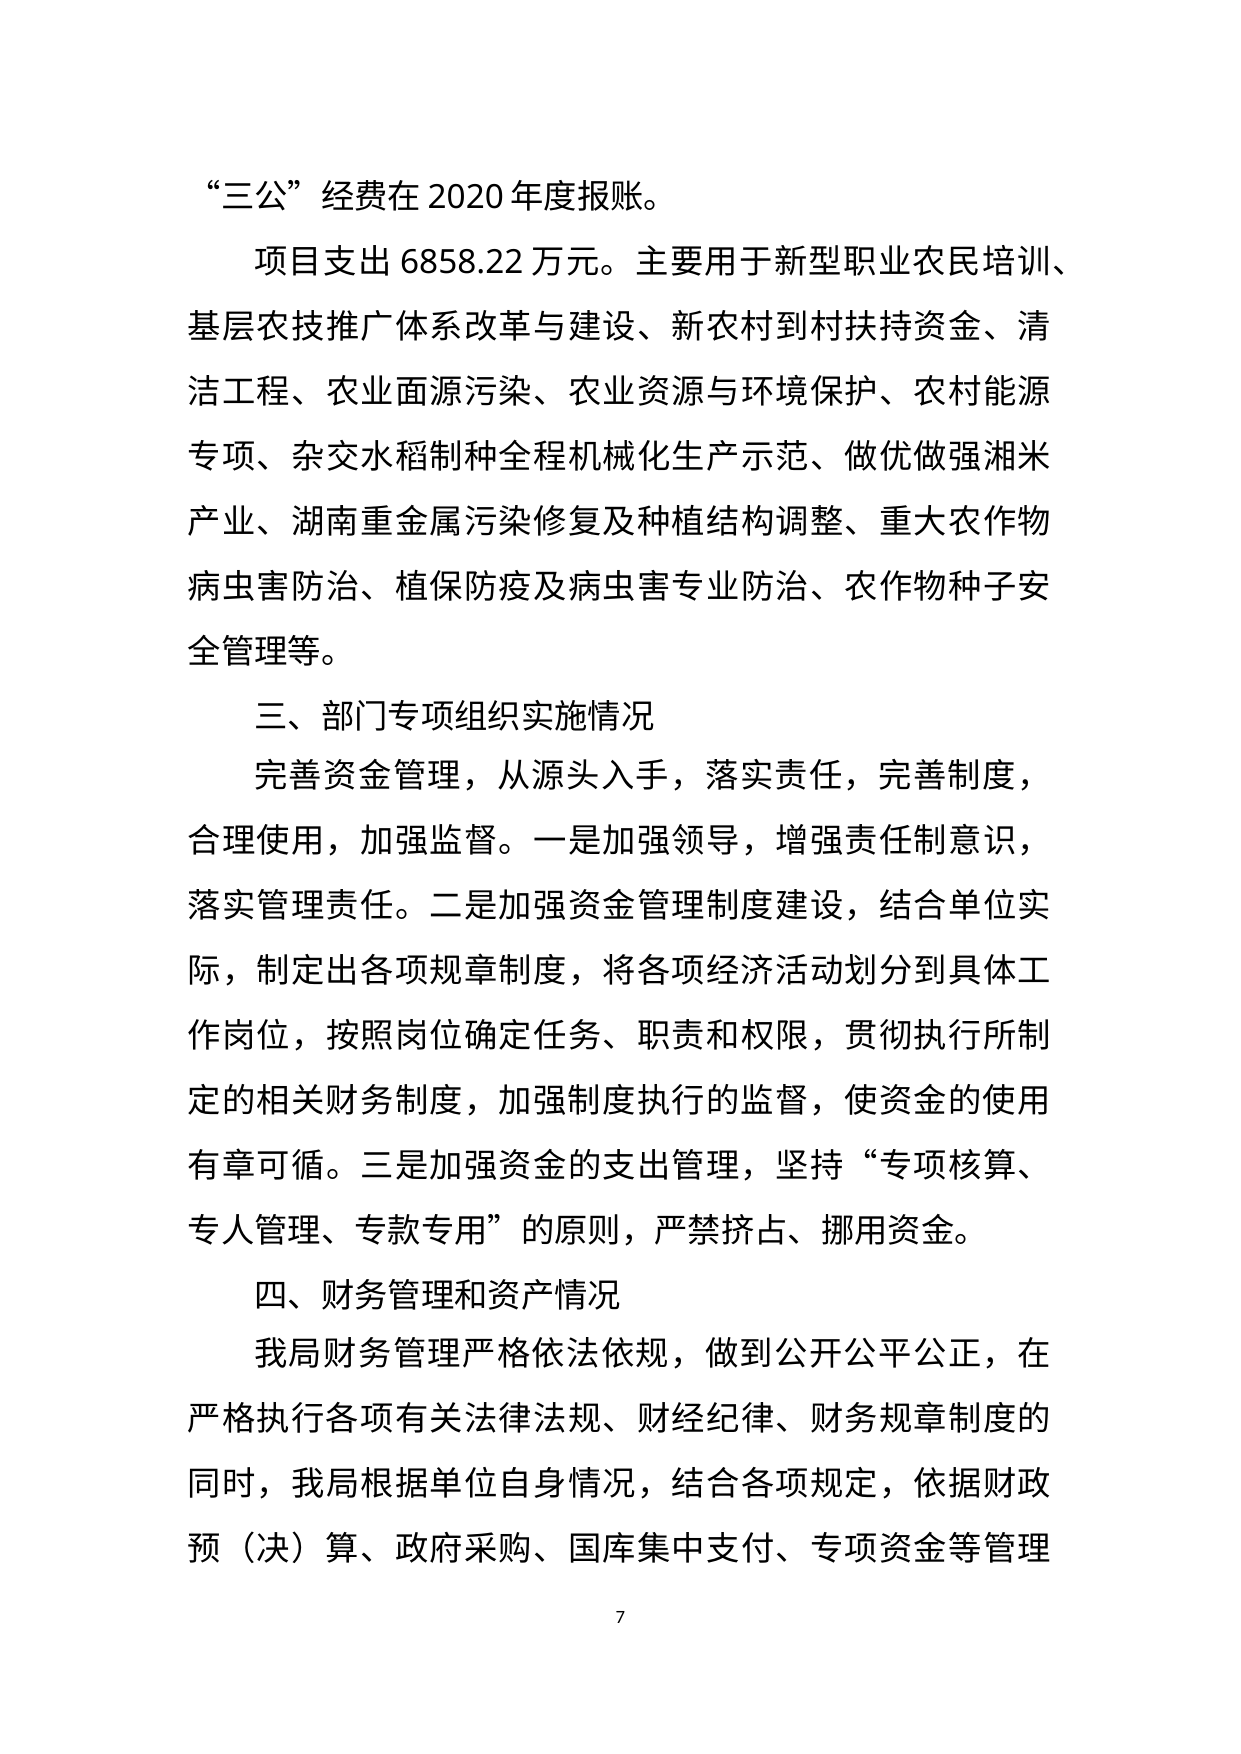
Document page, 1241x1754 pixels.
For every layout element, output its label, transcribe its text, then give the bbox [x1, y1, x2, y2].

text 项目支出6858.22万元。主要用于新型职业农民培训、基层农技推广体系改革与建设、新农村到村扶持资金、清洁工程、农业面源污染、农业资源与环境保护、农村能源专项、杂交水稻制种全程机械化生产示范、做优做强湘米产业、湖南重金属污染修复及种植结构调整、重大农作物病虫害防治、植保防疫及病虫害专业防治、农作物种子安全管理等。 [187, 227, 1053, 682]
text 三、部门专项组织实施情况 [187, 682, 1053, 740]
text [187, 162, 1053, 227]
text 四、财务管理和资产情况 [187, 1260, 1053, 1319]
text 完善资金管理，从源头入手，落实责任，完善制度，合理使用，加强监督。一是加强领导，增强责任制意识，落实管理责任。二是加强资金管理制度建设，结合单位实际，制定出各项规章制度，将各项经济活动划分到具体工作岗位，按照岗位确定任务、职责和权限，贯彻执行所制定的相关财务制度，加强制度执行的监督，使资金的使用有章可循。三是加强资金的支出管理，坚持“专项核算、专人管理、专款专用”的原则，严禁挤占、挪用资金。 [187, 740, 1053, 1260]
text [187, 1319, 1053, 1579]
